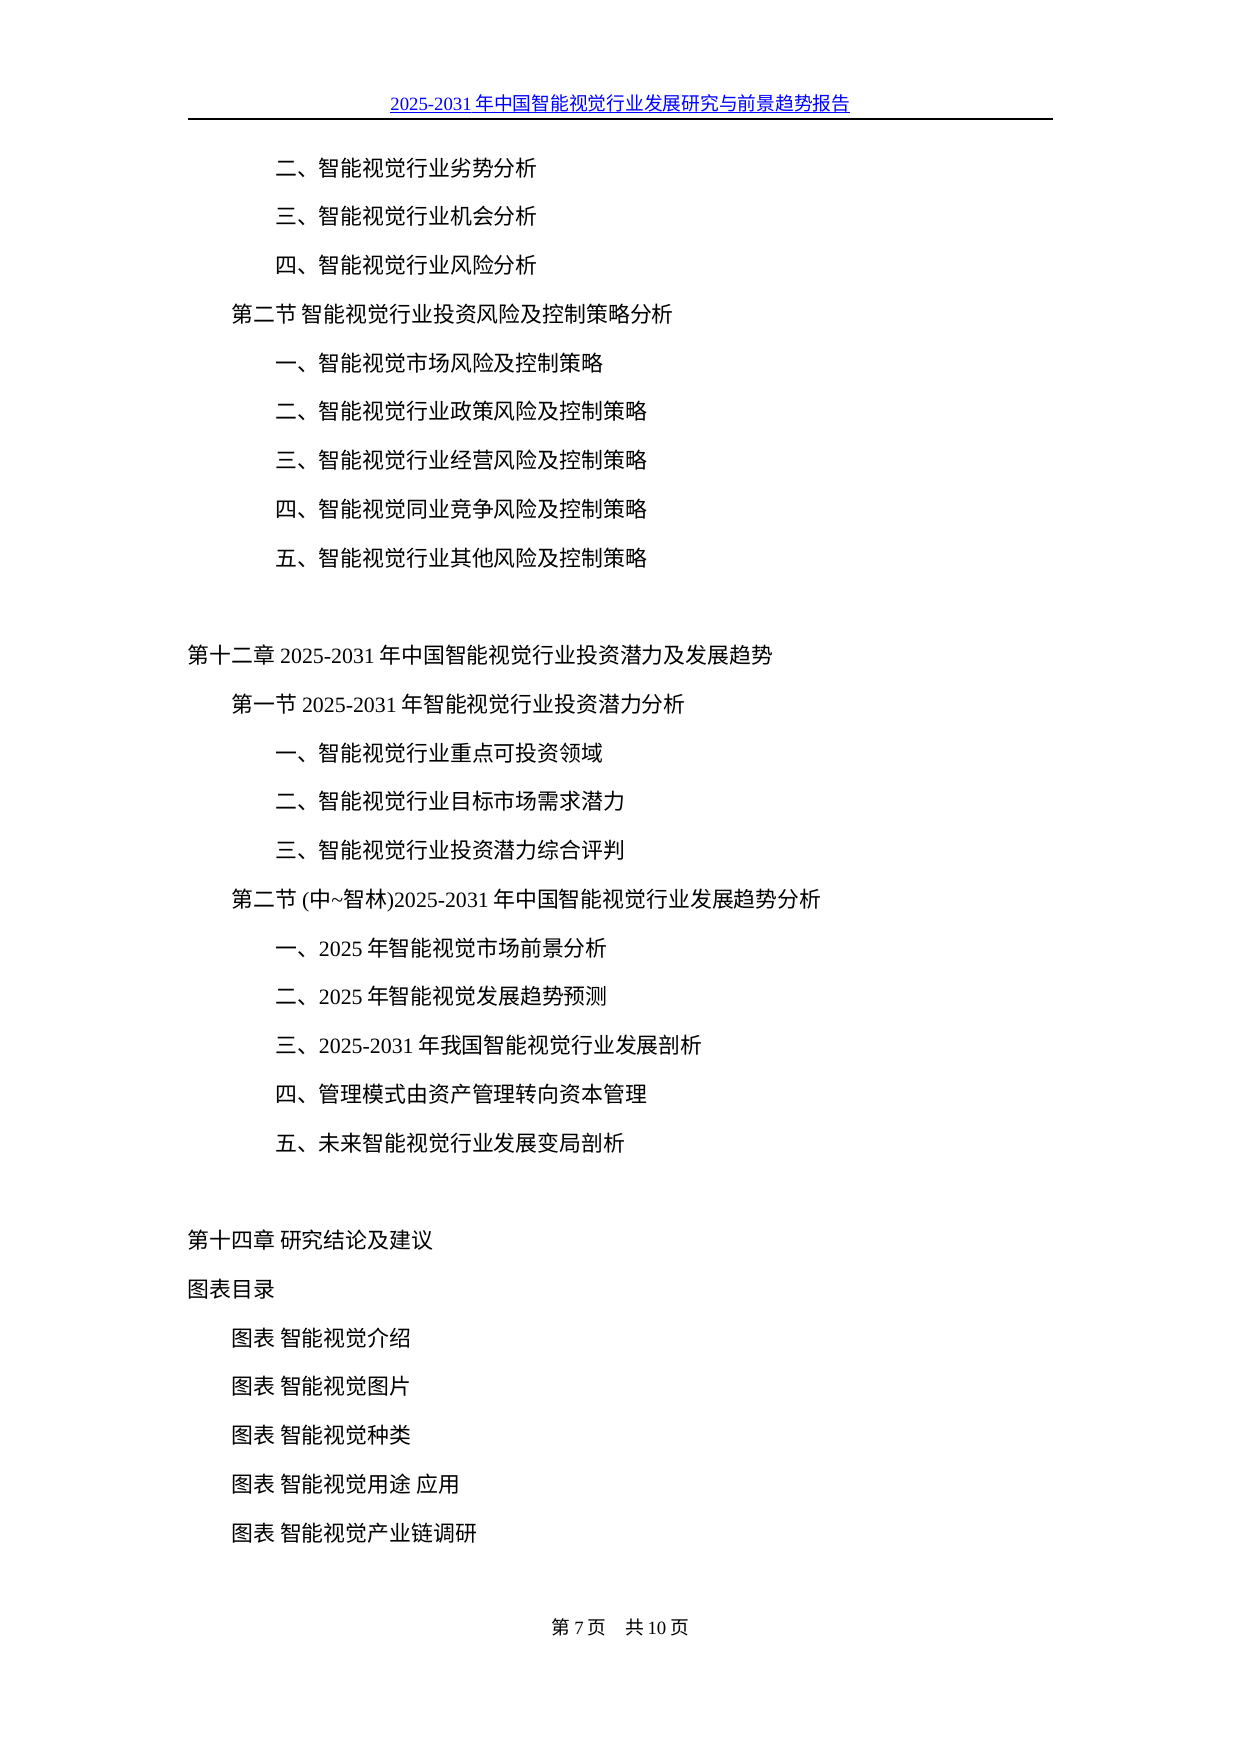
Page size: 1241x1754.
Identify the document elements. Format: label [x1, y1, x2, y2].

text [187, 150, 1053, 1548]
